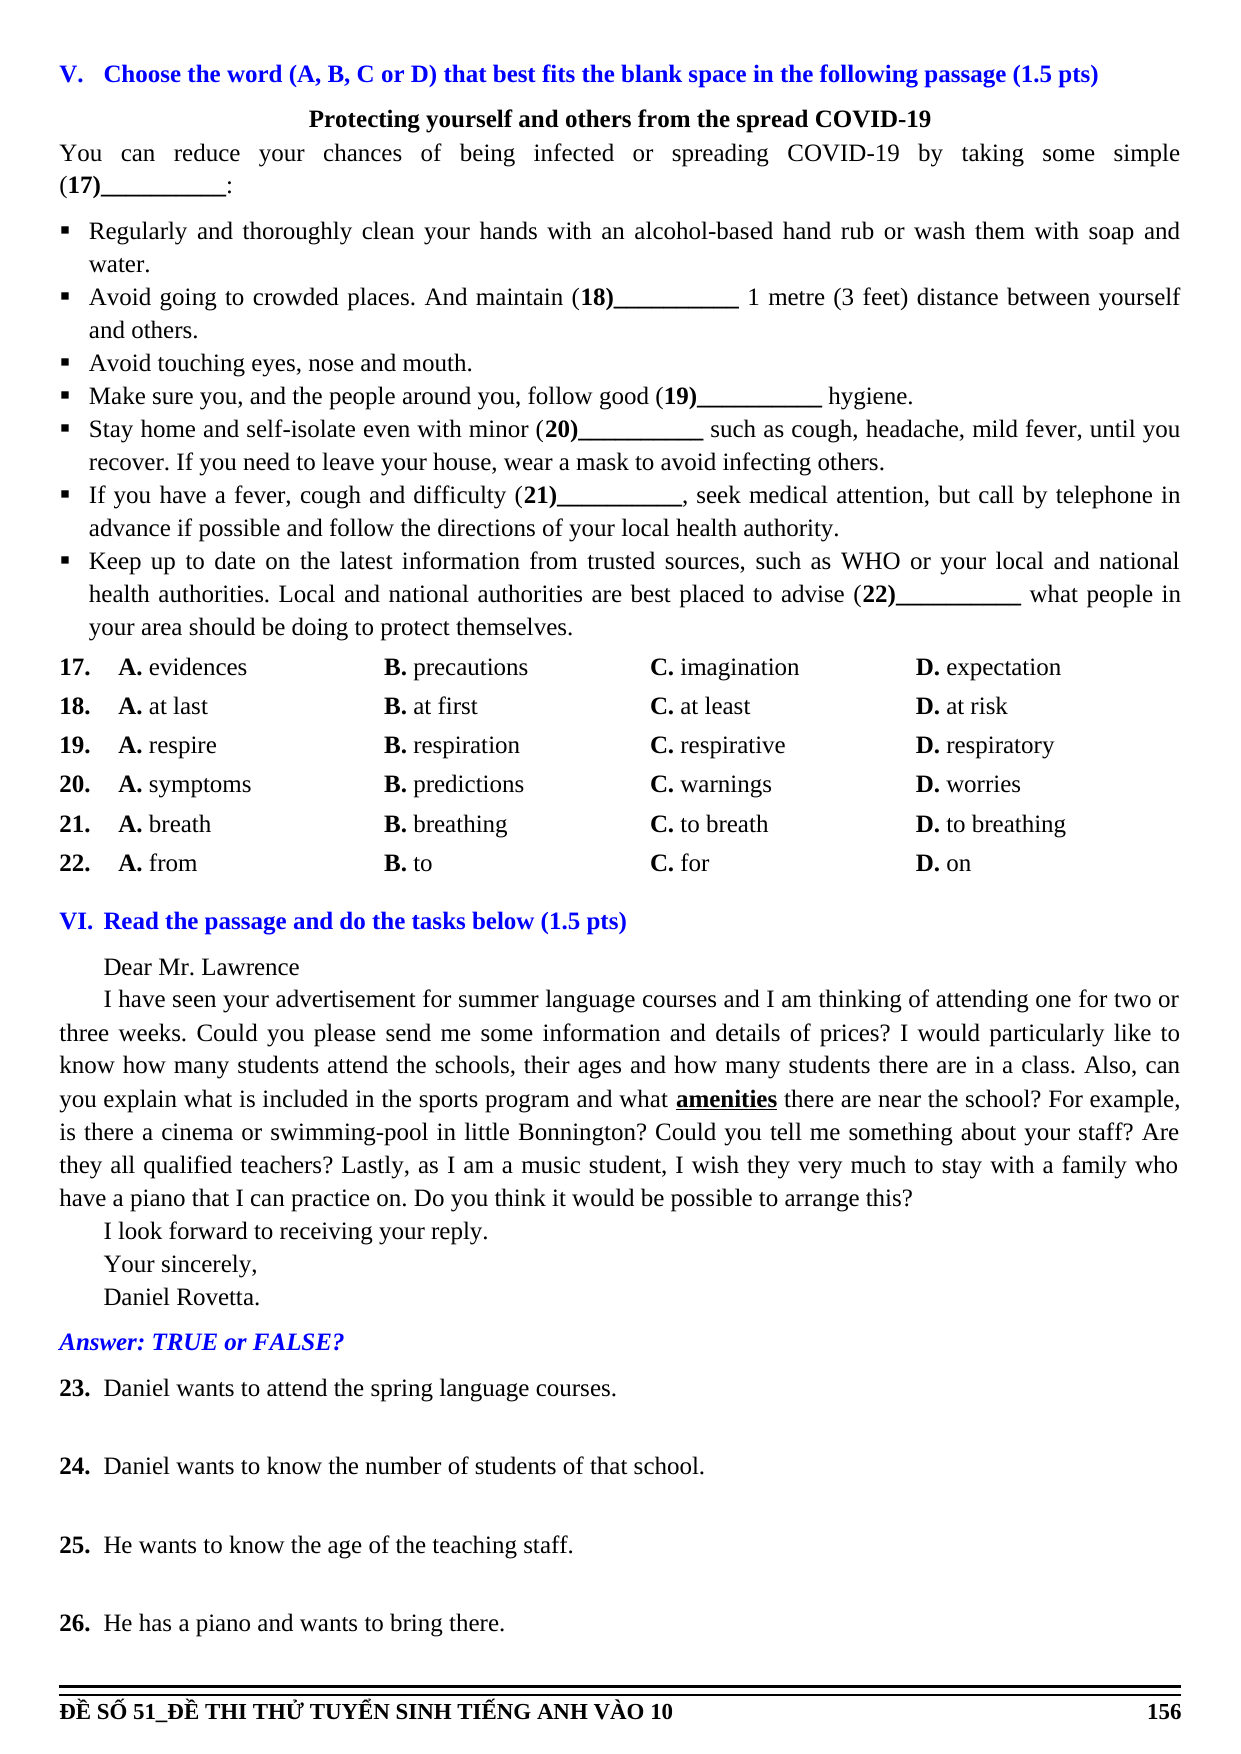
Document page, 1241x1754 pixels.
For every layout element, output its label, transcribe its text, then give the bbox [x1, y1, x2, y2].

list A. breath B. breathing C. to breath D. to breathing [59, 809, 1181, 837]
list A. respire B. respiration C. respirative D. respiratory [59, 730, 1181, 759]
list A. at last B. at first C. at least D. at risk [59, 691, 1181, 720]
list He wants to know the age of the teaching staff. [59, 1530, 1181, 1592]
text Answer: TRUE or FALSE? [59, 1327, 1181, 1356]
text Dear Mr. Lawrence [59, 952, 1181, 980]
list If you have a fever, cough and difficulty (21)__________, seek medical attention, but call by telephone in advance if possible and follow the directions of your local health authority. [59, 480, 1181, 542]
list He has a piano and wants to bring there. [59, 1608, 1181, 1670]
list Regularly and thoroughly clean your hands with an alcohol-based hand rub or wash them with soap and water. [59, 216, 1181, 278]
list A. from B. to C. for D. on [59, 848, 1181, 877]
list Stay home and self-isolate even with minor (20)__________ such as cough, headache, mild fever, until you recover. If you need to leave your house, wear a mask to avoid infecting others. [59, 414, 1181, 476]
list Keep up to date on the latest information from trusted sources, such as WHO or your local and national health authorities. Local and national authorities are best placed to advise (22)__________ what people in your area should be doing to protect themselves. [59, 546, 1181, 641]
list Avoid going to crowded places. And maintain (18)__________ 1 metre (3 feet) distance between yourself and others. [59, 282, 1181, 344]
list A. symptoms B. predictions C. warnings D. worries [59, 769, 1181, 798]
text Your sincerely, [59, 1249, 1181, 1277]
text Daniel Rovetta. [59, 1282, 1181, 1311]
list Make sure you, and the people around you, follow good (19)__________ hygiene. [59, 381, 1181, 410]
list Read the passage and do the tasks below (1.5 pts) [59, 906, 1181, 935]
list Choose the word (A, B, C or D) that best fits the blank space in the following passage (1.5 pts) [59, 59, 1181, 88]
list Daniel wants to attend the spring language courses. [59, 1373, 1181, 1434]
list Daniel wants to know the number of students of that school. [59, 1451, 1181, 1513]
list Avoid touching eyes, nose and mouth. [59, 348, 1181, 377]
list A. evidences B. precautions C. imagination D. expectation [59, 652, 1181, 680]
text Protecting yourself and others from the spread COVID-19 [59, 104, 1181, 133]
text You can reduce your chances of being infected or spreading COVID-19 by taking some simple (17)__________: [59, 138, 1181, 199]
text I have seen your advertisement for summer language courses and I am thinking of attending one for two or three weeks. Could you please send me some information and details of prices? I would particularly like to know how many students attend the schools, their ages and how many students there are in a class. Also, can you explain what is included in the sports program and what amenities there are near the school? For example, is there a cinema or swimming-pool in little Bonnington? Could you tell me something about your staff? Are they all qualified teachers? Lastly, as I am a music student, I wish they very much to stay with a family who have a piano that I can practice on. Do you think it would be possible to arrange this? [59, 984, 1181, 1211]
text I look forward to receiving your reply. [59, 1216, 1181, 1244]
